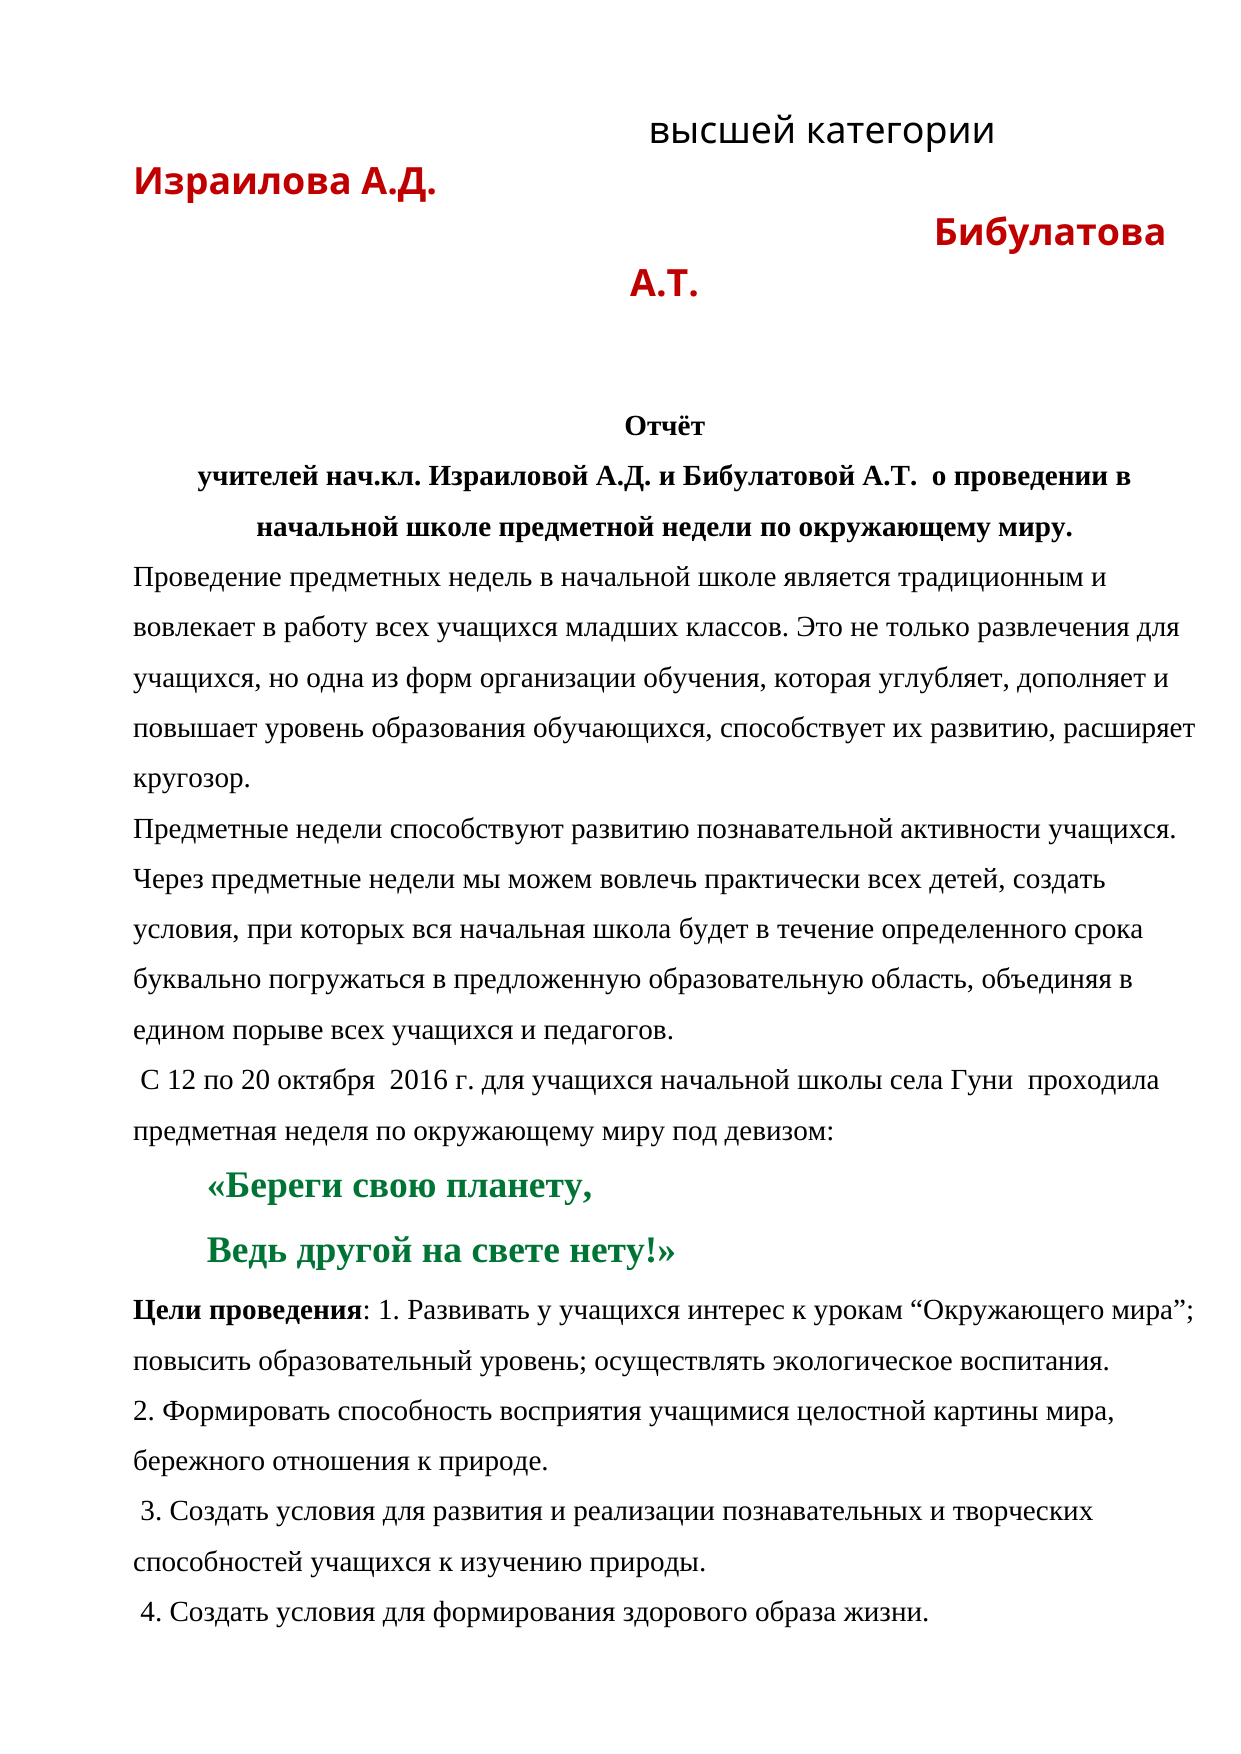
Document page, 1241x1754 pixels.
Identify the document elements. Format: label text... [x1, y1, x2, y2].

text 2. Формировать способность восприятия учащимися целостной картины мира, бережного отношения к природе. [133, 1393, 1196, 1477]
text Цели проведения: 1. Развивать у учащихся интерес к урокам “Окружающего мира”; повысить образовательный уровень; осуществлять экологическое воспитания. [133, 1292, 1196, 1376]
text учителей нач.кл. Израиловой А.Д. и Бибулатовой А.Т. о проведении в начальной школе предметной недели по окружающему миру. [133, 458, 1196, 542]
text С 12 по 20 октября 2016 г. для учащихся начальной школы села Гуни проходила предметная неделя по окружающему миру под девизом: [133, 1062, 1196, 1146]
text Ведь другой на свете нету!» [207, 1228, 1196, 1271]
text 4. Создать условия для формирования здорового образа жизни. [133, 1594, 1196, 1628]
text Предметные недели способствуют развитию познавательной активности учащихся. Через предметные недели мы можем вовлечь практически всех детей, создать условия, при которых вся начальная школа будет в течение определенного срока буквально погружаться в предложенную образовательную область, объединяя в едином порыве всех учащихся и педагогов. [133, 811, 1196, 1046]
text Отчёт [133, 408, 1196, 442]
text «Береги свою планету, [207, 1163, 1196, 1206]
text высшей категории Израилова А.Д. [133, 103, 1196, 206]
text Проведение предметных недель в начальной школе является традиционным и вовлекает в работу всех учащихся младших классов. Это не только развлечения для учащихся, но одна из форм организации обучения, которая углубляет, дополняет и повышает уровень образования обучающихся, способствует их развитию, расширяет кругозор. [133, 559, 1196, 794]
text 3. Создать условия для развития и реализации познавательных и творческих способностей учащихся к изучению природы. [133, 1493, 1196, 1577]
text Бибулатова А.Т. [133, 206, 1196, 308]
